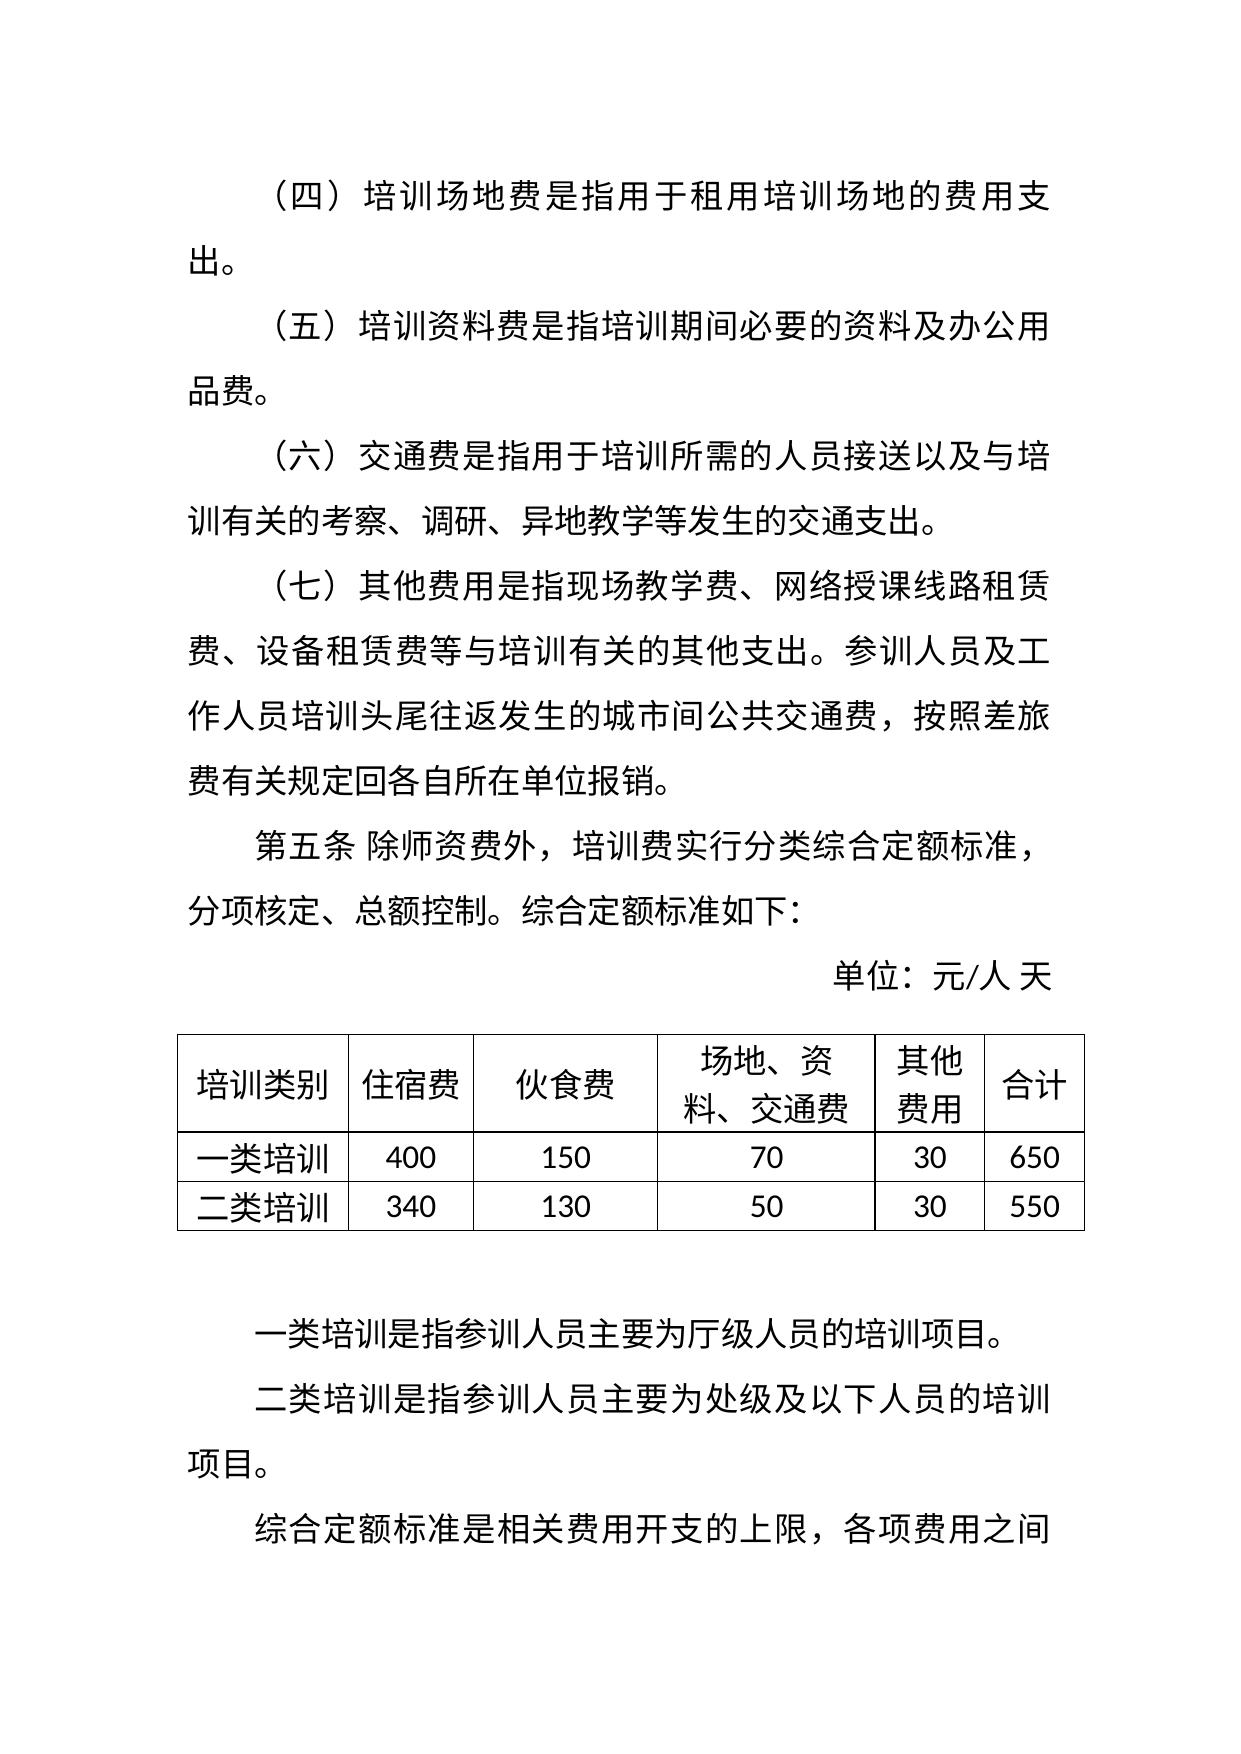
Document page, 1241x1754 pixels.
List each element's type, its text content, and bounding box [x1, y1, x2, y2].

table_cell 30 [876, 1133, 984, 1181]
table_cell 30 [876, 1182, 984, 1230]
text （六）交通费是指用于培训所需的人员接送以及与培训有关的考察、调研、异地教学等发生的交通支出。 [187, 422, 1053, 552]
table_cell 400 [349, 1133, 473, 1181]
text 第五条 除师资费外，培训费实行分类综合定额标准，分项核定、总额控制。综合定额标准如下： [187, 812, 1053, 942]
table_header 其他 费用 [876, 1035, 984, 1131]
table_header 培训类别 [178, 1035, 348, 1131]
table_cell 70 [658, 1133, 874, 1181]
table_cell 150 [474, 1133, 657, 1181]
text （五）培训资料费是指培训期间必要的资料及办公用品费。 [187, 292, 1053, 422]
table_cell 550 [985, 1182, 1084, 1230]
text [187, 1494, 1053, 1559]
table_header 场地、资料、交通费 [658, 1035, 874, 1131]
table_cell 50 [658, 1182, 874, 1230]
table_cell 340 [349, 1182, 473, 1230]
table_cell 650 [985, 1133, 1084, 1181]
text 二类培训是指参训人员主要为处级及以下人员的培训项目。 [187, 1364, 1053, 1494]
table_header 住宿费 [349, 1035, 473, 1131]
text 一类培训是指参训人员主要为厅级人员的培训项目。 [187, 1299, 1053, 1364]
table_cell 130 [474, 1182, 657, 1230]
table_cell 二类培训 [178, 1182, 348, 1230]
table_cell 一类培训 [178, 1133, 348, 1181]
table_header 合计 [985, 1035, 1084, 1131]
table_header 伙食费 [474, 1035, 657, 1131]
text 单位：元/人 天 [187, 942, 1053, 1007]
text （七）其他费用是指现场教学费、网络授课线路租赁费、设备租赁费等与培训有关的其他支出。参训人员及工作人员培训头尾往返发生的城市间公共交通费，按照差旅费有关规定回各自所在单位报销。 [187, 552, 1053, 812]
text （四）培训场地费是指用于租用培训场地的费用支出。 [187, 162, 1053, 292]
